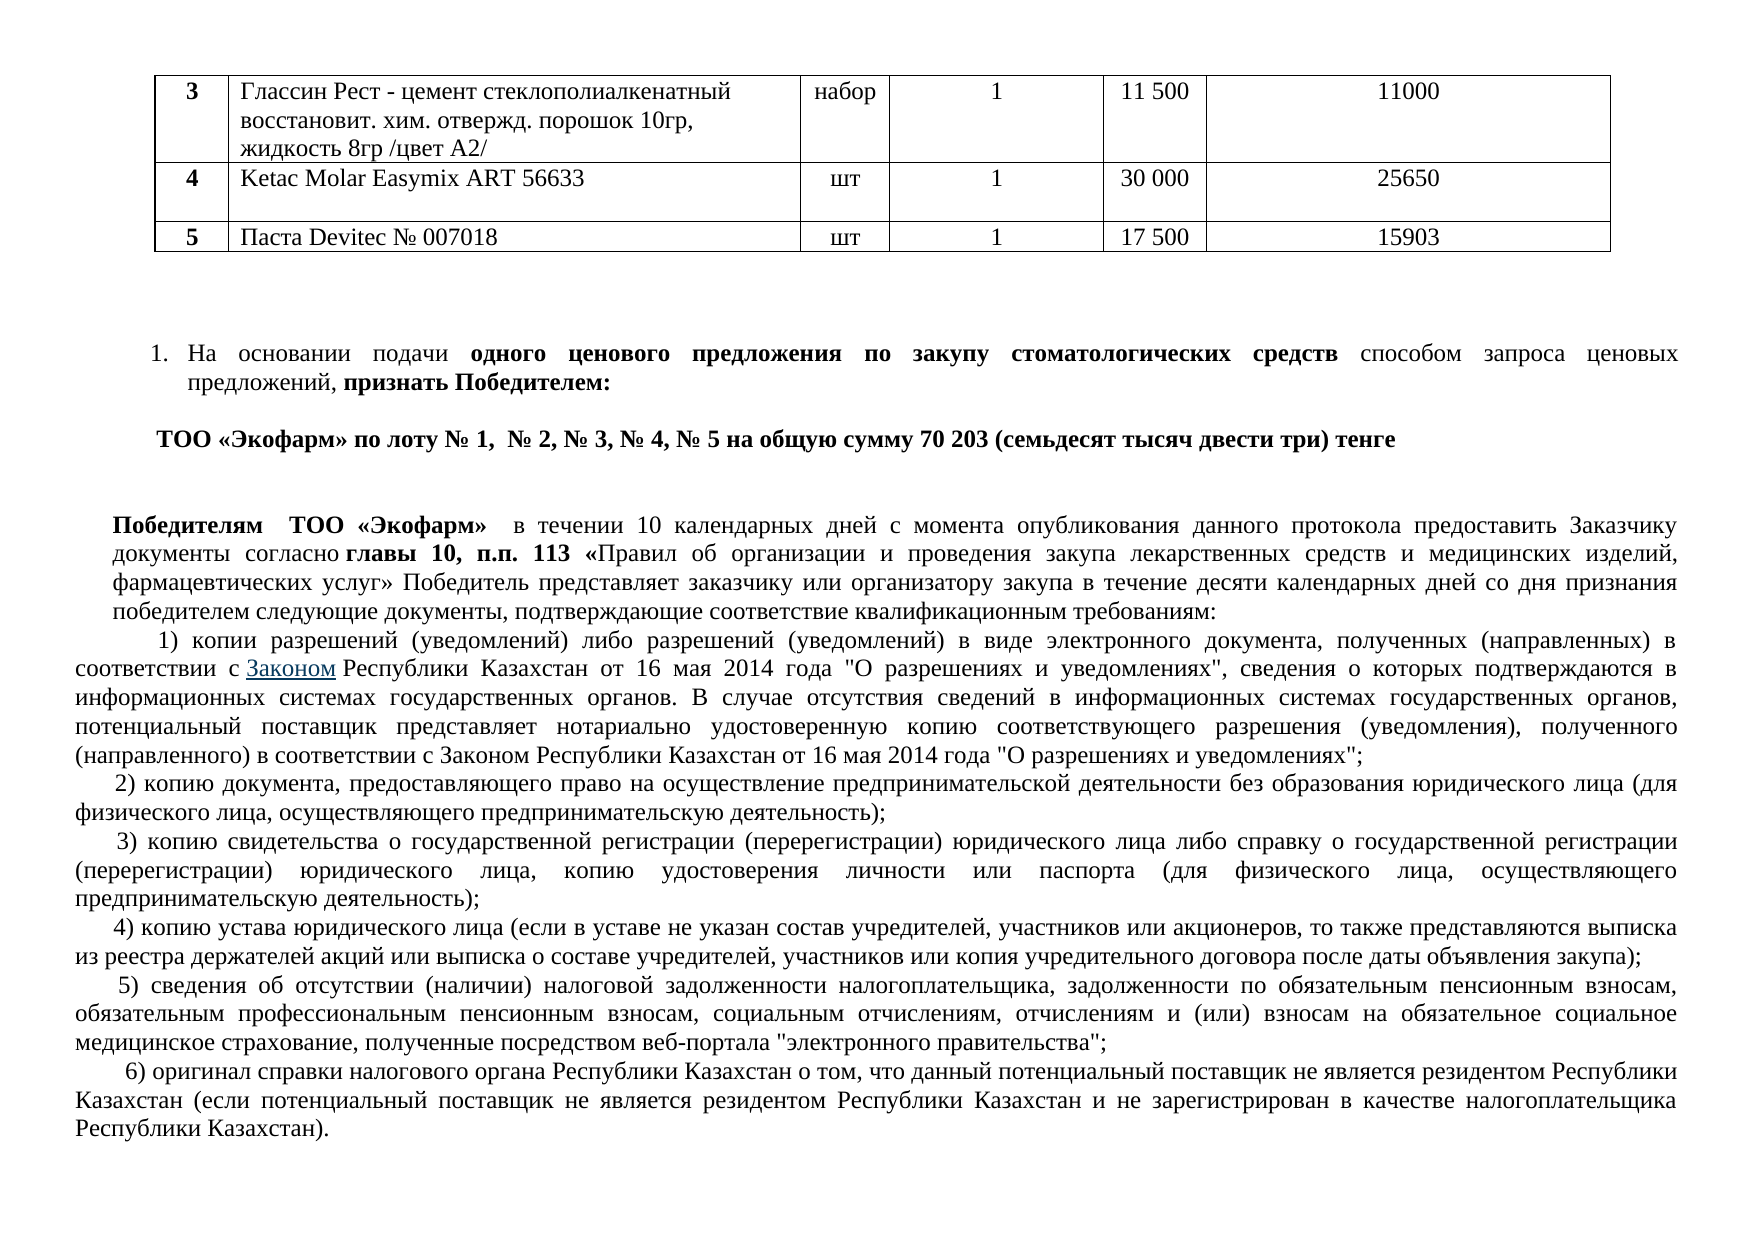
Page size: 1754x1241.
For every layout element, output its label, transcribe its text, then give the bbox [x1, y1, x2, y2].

list На основании подачи одного ценового предложения по закупу стоматологических средств способом запроса ценовых предложений, признать Победителем: [150, 338, 1679, 395]
text 5) сведения об отсутствии (наличии) налоговой задолженности налогоплательщика, задолженности по обязательным пенсионным взносам, обязательным профессиональным пенсионным взносам, социальным отчислениям, отчислениям и (или) взносам на обязательное социальное медицинское страхование, полученные посредством веб-портала "электронного правительства"; [75, 970, 1679, 1056]
table_cell 25650 [1207, 163, 1610, 221]
table_cell шт [801, 163, 889, 221]
text 6) оригинал справки налогового органа Республики Казахстан о том, что данный потенциальный поставщик не является резидентом Республики Казахстан (если потенциальный поставщик не является резидентом Республики Казахстан и не зарегистрирован в качестве налогоплательщика Республики Казахстан). [75, 1056, 1679, 1142]
text Победителям ТОО «Экофарм» в течении 10 календарных дней с момента опубликования данного протокола предоставить Заказчику документы согласно главы 10, п.п. 113 «Правил об организации и проведения закупа лекарственных средств и медицинских изделий, фармацевтических услуг» Победитель представляет заказчику или организатору закупа в течение десяти календарных дней со дня признания победителем следующие документы, подтверждающие соответствие квалификационным требованиям: [112, 510, 1679, 625]
table_cell 17 500 [1104, 222, 1206, 251]
table_cell 1 [890, 222, 1103, 251]
table_cell 11000 [1207, 76, 1610, 162]
table_cell 4 [156, 163, 228, 221]
text ТОО «Экофарм» по лоту № 1, № 2, № 3, № 4, № 5 на общую сумму 70 203 (семьдесят тысяч двести три) тенге [150, 424, 1679, 453]
table_cell набор [801, 76, 889, 162]
text 3) копию свидетельства о государственной регистрации (перерегистрации) юридического лица либо справку о государственной регистрации (перерегистрации) юридического лица, копию удостоверения личности или паспорта (для физического лица, осуществляющего предпринимательскую деятельность); [75, 826, 1679, 912]
table_cell Ketac Molar Easymix ART 56633 [229, 163, 800, 221]
table_cell 1 [890, 76, 1103, 162]
table_cell 15903 [1207, 222, 1610, 251]
table_cell 11 500 [1104, 76, 1206, 162]
text 4) копию устава юридического лица (если в уставе не указан состав учредителей, участников или акционеров, то также представляются выписка из реестра держателей акций или выписка о составе учредителей, участников или копия учредительного договора после даты объявления закупа); [75, 912, 1679, 970]
text 1) копии разрешений (уведомлений) либо разрешений (уведомлений) в виде электронного документа, полученных (направленных) в соответствии с Законом Республики Казахстан от 16 мая 2014 года "О разрешениях и уведомлениях", сведения о которых подтверждаются в информационных системах государственных органов. В случае отсутствия сведений в информационных системах государственных органов, потенциальный поставщик представляет нотариально удостоверенную копию соответствующего разрешения (уведомления), полученного (направленного) в соответствии с Законом Республики Казахстан от 16 мая 2014 года "О разрешениях и уведомлениях"; [75, 625, 1679, 768]
table_cell шт [801, 222, 889, 251]
table_cell 1 [890, 163, 1103, 221]
text 2) копию документа, предоставляющего право на осуществление предпринимательской деятельности без образования юридического лица (для физического лица, осуществляющего предпринимательскую деятельность); [75, 768, 1679, 826]
table_cell Паста Devitec № 007018 [229, 222, 800, 251]
table_cell 5 [156, 222, 228, 251]
table_cell 30 000 [1104, 163, 1206, 221]
table_cell Глассин Рест - цемент стеклополиалкенатный восстановит. хим. отвержд. порошок 10гр, жидкость 8гр /цвет А2/ [229, 76, 800, 162]
table_cell 3 [156, 76, 228, 162]
